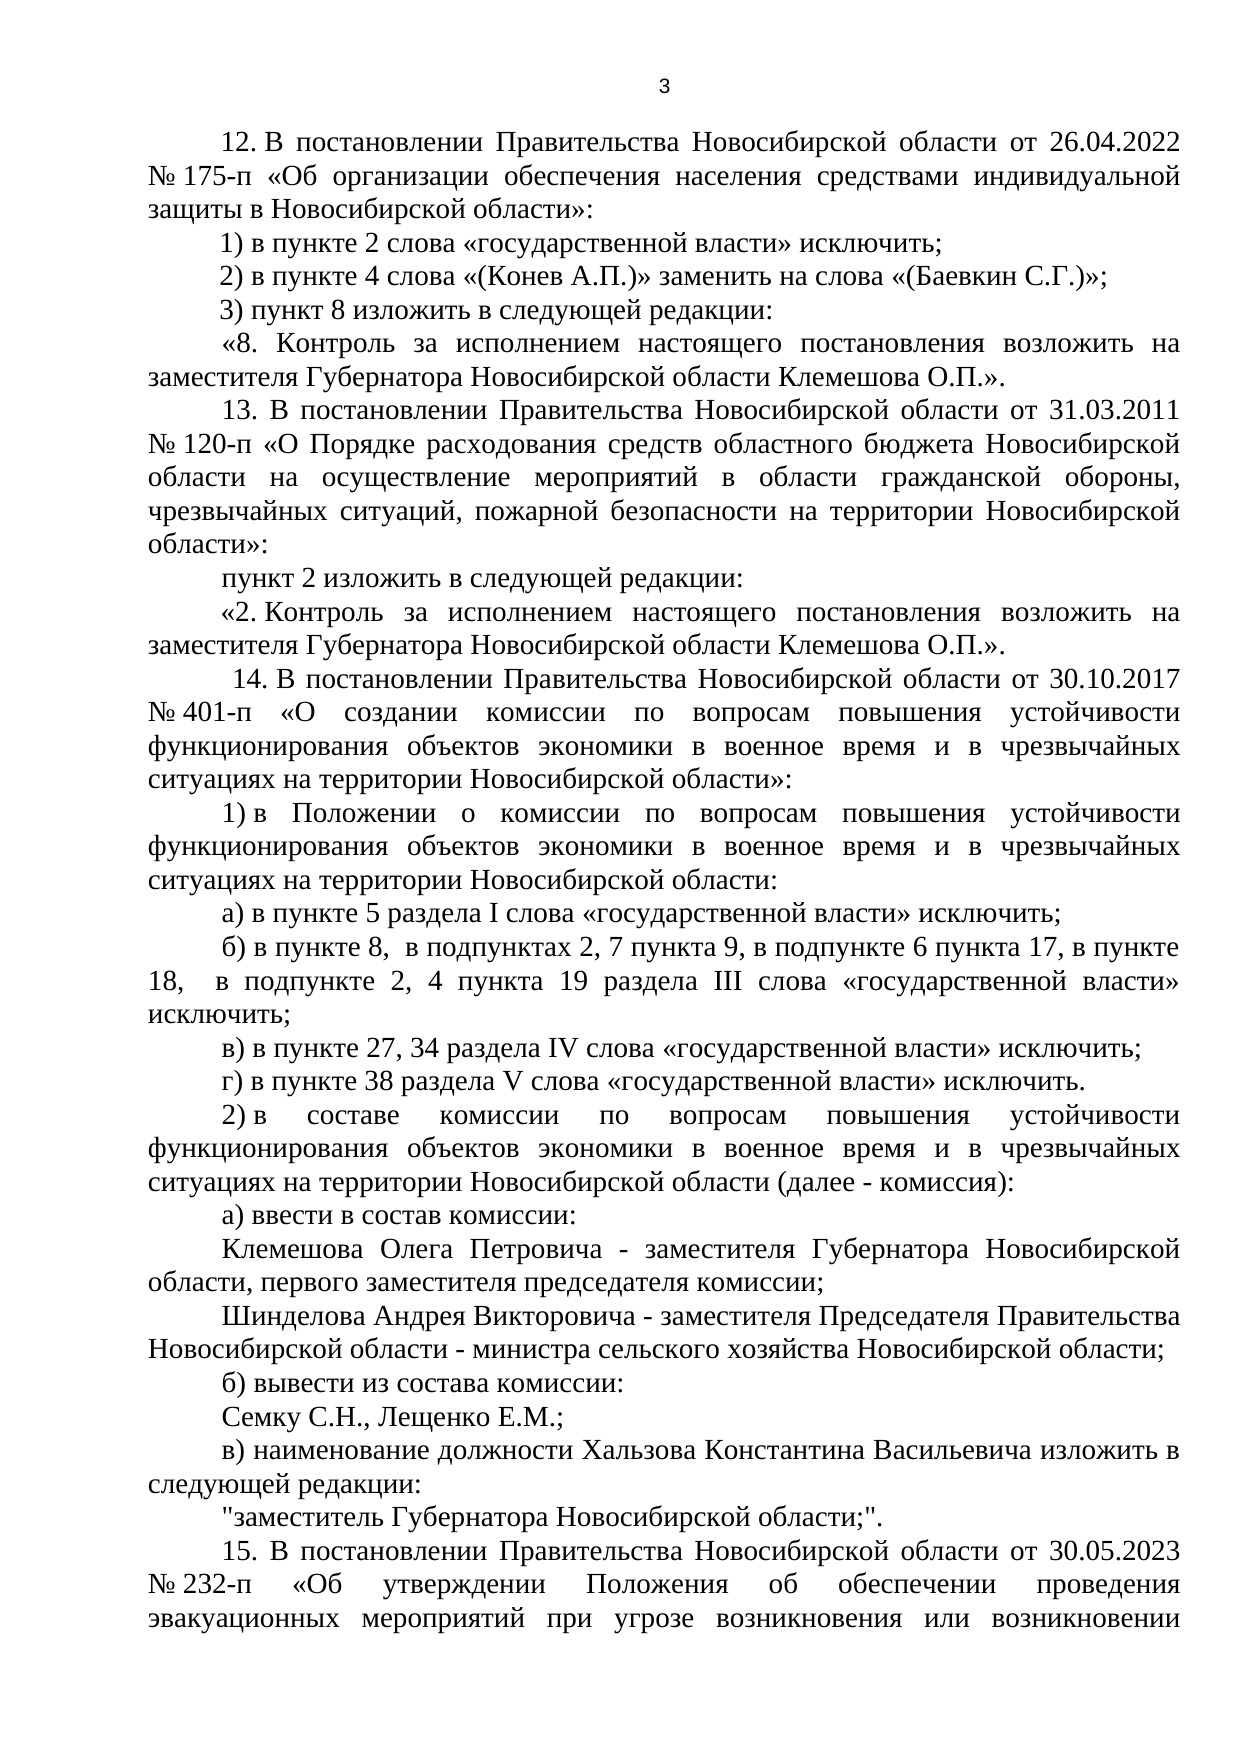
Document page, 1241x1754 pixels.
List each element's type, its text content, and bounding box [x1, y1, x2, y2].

text Клемешова Олега Петровича - заместителя Губернатора Новосибирской области, первого заместителя председателя комиссии; [148, 1231, 1181, 1298]
text а) ввести в состав комиссии: [148, 1197, 1181, 1231]
text 2) в пункте 4 слова «(Конев А.П.)» заменить на слова «(Баевкин С.Г.)»; [219, 258, 1181, 292]
text 3) пункт 8 изложить в следующей редакции: [219, 292, 1181, 325]
text "заместитель Губернатора Новосибирской области;". [148, 1499, 1181, 1533]
text б) в пункте 8, в подпунктах 2, 7 пункта 9, в подпункте 6 пункта 17, в пункте 18, в подпункте 2, 4 пункта 19 раздела III слова «государственной власти» исключить; [148, 929, 1181, 1030]
text Шинделова Андрея Викторовича - заместителя Председателя Правительства Новосибирской области - министра сельского хозяйства Новосибирской области; [148, 1298, 1181, 1365]
text 1) в Положении о комиссии по вопросам повышения устойчивости функционирования объектов экономики в военное время и в чрезвычайных ситуациях на территории Новосибирской области: [148, 795, 1181, 896]
text 13. В постановлении Правительства Новосибирской области от 31.03.2011 № 120-п «О Порядке расходования средств областного бюджета Новосибирской области на осуществление мероприятий в области гражданской обороны, чрезвычайных ситуаций, пожарной безопасности на территории Новосибирской области»: [148, 392, 1181, 560]
text в) наименование должности Хальзова Константина Васильевича изложить в следующей редакции: [148, 1432, 1181, 1499]
text а) в пункте 5 раздела I слова «государственной власти» исключить; [148, 896, 1181, 929]
text Семку С.Н., Лещенко Е.М.; [148, 1399, 1181, 1432]
text 12. В постановлении Правительства Новосибирской области от 26.04.2022 № 175-п «Об организации обеспечения населения средствами индивидуальной защиты в Новосибирской области»: [148, 124, 1181, 225]
text «2. Контроль за исполнением настоящего постановления возложить на заместителя Губернатора Новосибирской области Клемешова О.П.». [148, 594, 1181, 661]
text 1) в пункте 2 слова «государственной власти» исключить; [219, 225, 1181, 258]
text пункт 2 изложить в следующей редакции: [148, 560, 1181, 594]
text «8. Контроль за исполнением настоящего постановления возложить на заместителя Губернатора Новосибирской области Клемешова О.П.». [148, 325, 1181, 392]
text в) в пункте 27, 34 раздела IV слова «государственной власти» исключить; [148, 1030, 1181, 1063]
text 14. В постановлении Правительства Новосибирской области от 30.10.2017 № 401-п «О создании комиссии по вопросам повышения устойчивости функционирования объектов экономики в военное время и в чрезвычайных ситуациях на территории Новосибирской области»: [148, 661, 1181, 795]
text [148, 1533, 1181, 1633]
text 2) в составе комиссии по вопросам повышения устойчивости функционирования объектов экономики в военное время и в чрезвычайных ситуациях на территории Новосибирской области (далее - комиссия): [148, 1097, 1181, 1197]
text б) вывести из состава комиссии: [148, 1365, 1181, 1399]
text г) в пункте 38 раздела V слова «государственной власти» исключить. [148, 1063, 1181, 1097]
